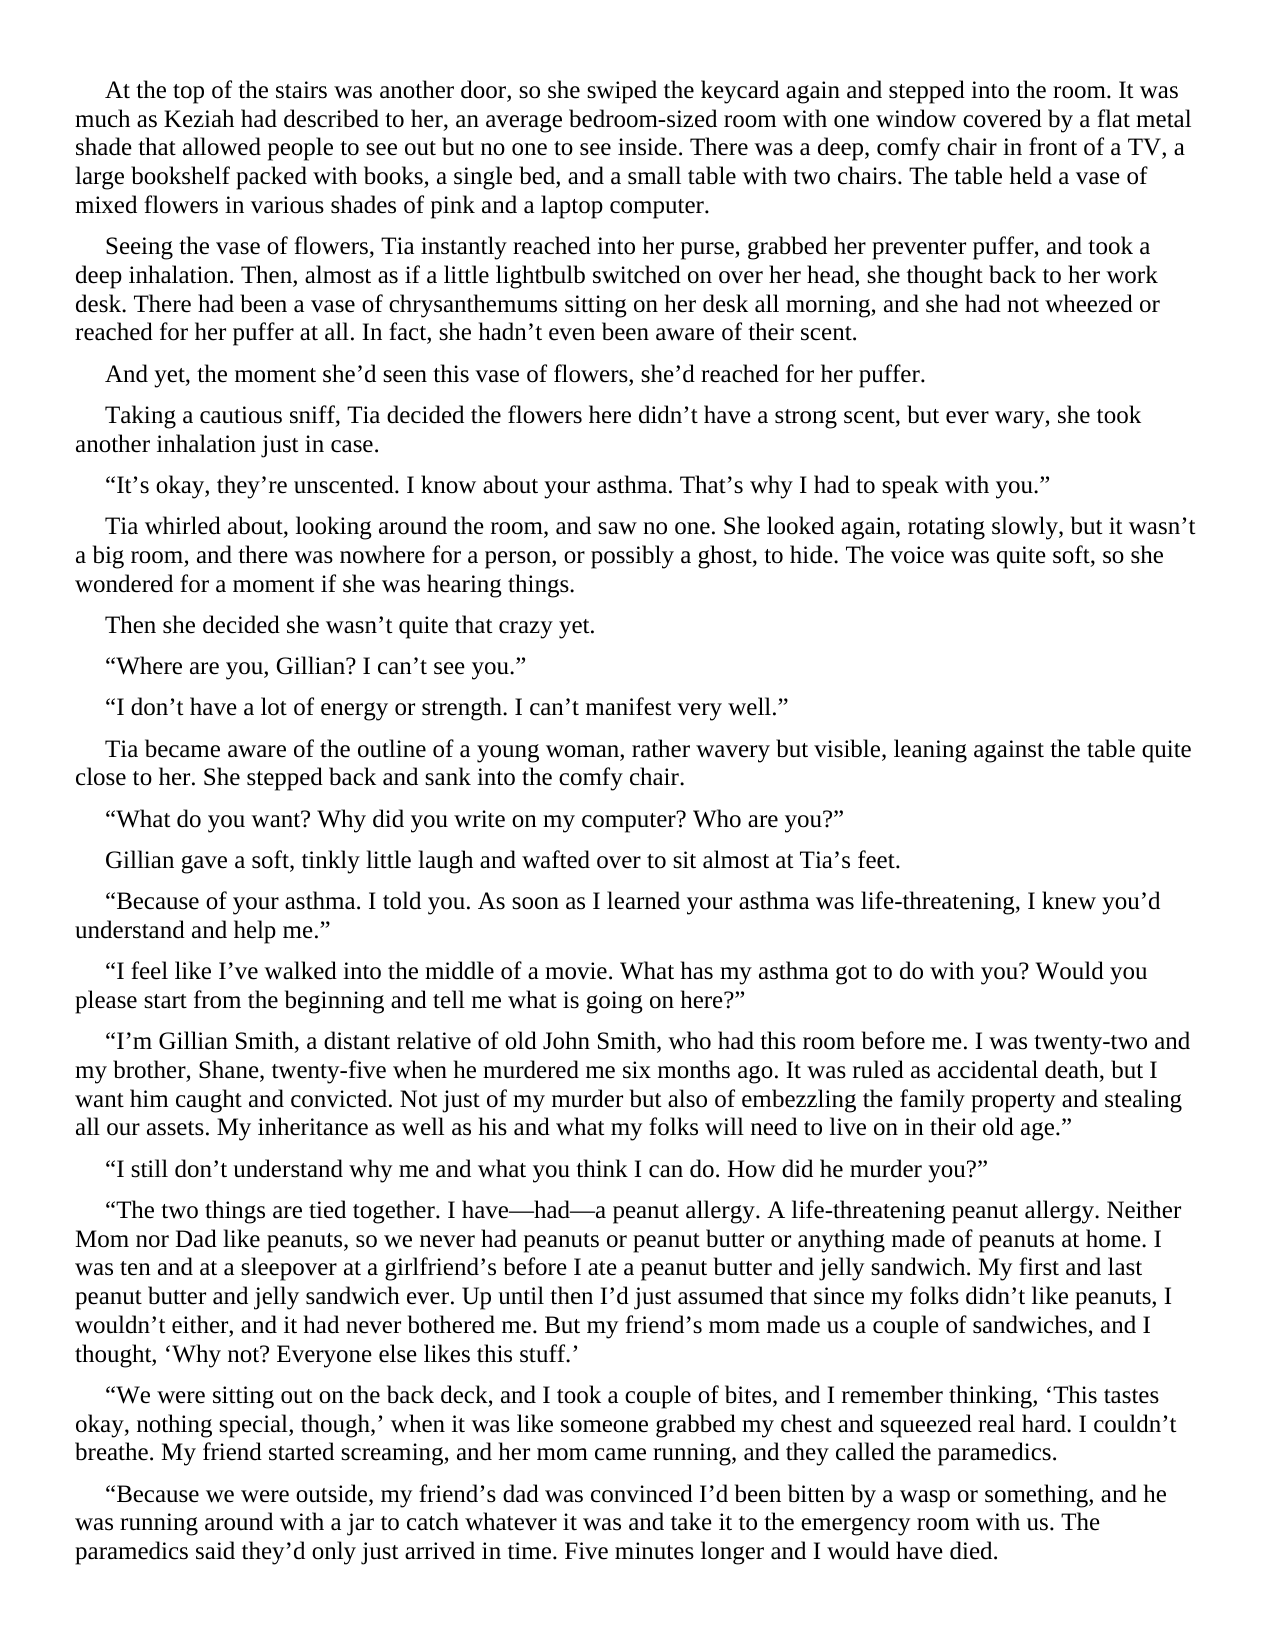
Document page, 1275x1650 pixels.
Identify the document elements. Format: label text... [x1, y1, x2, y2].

text “Because of your asthma. I told you. As soon as I learned your asthma was life-threatening, I knew you’d understand and help me.” [75, 886, 1200, 944]
text “I don’t have a lot of energy or strength. I can’t manifest very well.” [75, 692, 1200, 721]
text Then she decided she wasn’t quite that crazy yet. [75, 610, 1200, 639]
text Seeing the vase of flowers, Tia instantly reached into her purse, grabbed her preventer puffer, and took a deep inhalation. Then, almost as if a little lightbulb switched on over her head, she thought back to her work desk. There had been a vase of chrysanthemums sitting on her desk all morning, and she had not wheezed or reached for her puffer at all. In fact, she hadn’t even been aware of their scent. [75, 231, 1200, 346]
text Gillian gave a soft, tinkly little laugh and wafted over to sit almost at Tia’s feet. [75, 845, 1200, 874]
text “I’m Gillian Smith, a distant relative of old John Smith, who had this room before me. I was twenty-two and my brother, Shane, twenty-five when he murdered me six months ago. It was ruled as accidental death, but I want him caught and convicted. Not just of my murder but also of embezzling the family property and stealing all our assets. My inheritance as well as his and what my folks will need to live on in their old age.” [75, 1026, 1200, 1141]
text Taking a cautious sniff, Tia decided the flowers here didn’t have a strong scent, but ever wary, she took another inhalation just in case. [75, 400, 1200, 457]
text “It’s okay, they’re unscented. I know about your asthma. That’s why I had to speak with you.” [75, 470, 1200, 499]
text Tia whirled about, looking around the room, and saw no one. She looked again, rotating slowly, but it wasn’t a big room, and there was nowhere for a person, or possibly a ghost, to hide. The voice was quite soft, so she wondered for a moment if she was hearing things. [75, 511, 1200, 597]
text At the top of the stairs was another door, so she swiped the keycard again and stepped into the room. It was much as Keziah had described to her, an average bedroom-sized room with one window covered by a flat metal shade that allowed people to see out but no one to see inside. There was a deep, comfy chair in front of a TV, a large bookshelf packed with books, a single bed, and a small table with two chairs. The table held a vase of mixed flowers in various shades of pink and a laptop computer. [75, 75, 1200, 219]
text “I feel like I’ve walked into the middle of a movie. What has my asthma got to do with you? Would you please start from the beginning and tell me what is going on here?” [75, 956, 1200, 1014]
text “We were sitting out on the back deck, and I took a couple of bites, and I remember thinking, ‘This tastes okay, nothing special, though,’ when it was like someone grabbed my chest and squeezed real hard. I couldn’t breathe. My friend started screaming, and her mom came running, and they called the paramedics. [75, 1380, 1200, 1466]
text “I still don’t understand why me and what you think I can do. How did he murder you?” [75, 1154, 1200, 1182]
text “Where are you, Gillian? I can’t see you.” [75, 651, 1200, 680]
text “Because we were outside, my friend’s dad was convinced I’d been bitten by a wasp or something, and he was running around with a jar to catch whatever it was and take it to the emergency room with us. The paramedics said they’d only just arrived in time. Five minutes longer and I would have died. [75, 1479, 1200, 1565]
text And yet, the moment she’d seen this vase of flowers, she’d reached for her puffer. [75, 359, 1200, 387]
text “What do you want? Why did you write on my computer? Who are you?” [75, 804, 1200, 832]
text Tia became aware of the outline of a young woman, rather wavery but visible, leaning against the table quite close to her. She stepped back and sank into the comfy chair. [75, 734, 1200, 791]
text “The two things are tied together. I have—had—a peanut allergy. A life-threatening peanut allergy. Neither Mom nor Dad like peanuts, so we never had peanuts or peanut butter or anything made of peanuts at home. I was ten and at a sleepover at a girlfriend’s before I ate a peanut butter and jelly sandwich. My first and last peanut butter and jelly sandwich ever. Up until then I’d just assumed that since my folks didn’t like peanuts, I wouldn’t either, and it had never bothered me. But my friend’s mom made us a couple of sandwiches, and I thought, ‘Why not? Everyone else likes this stuff.’ [75, 1195, 1200, 1367]
